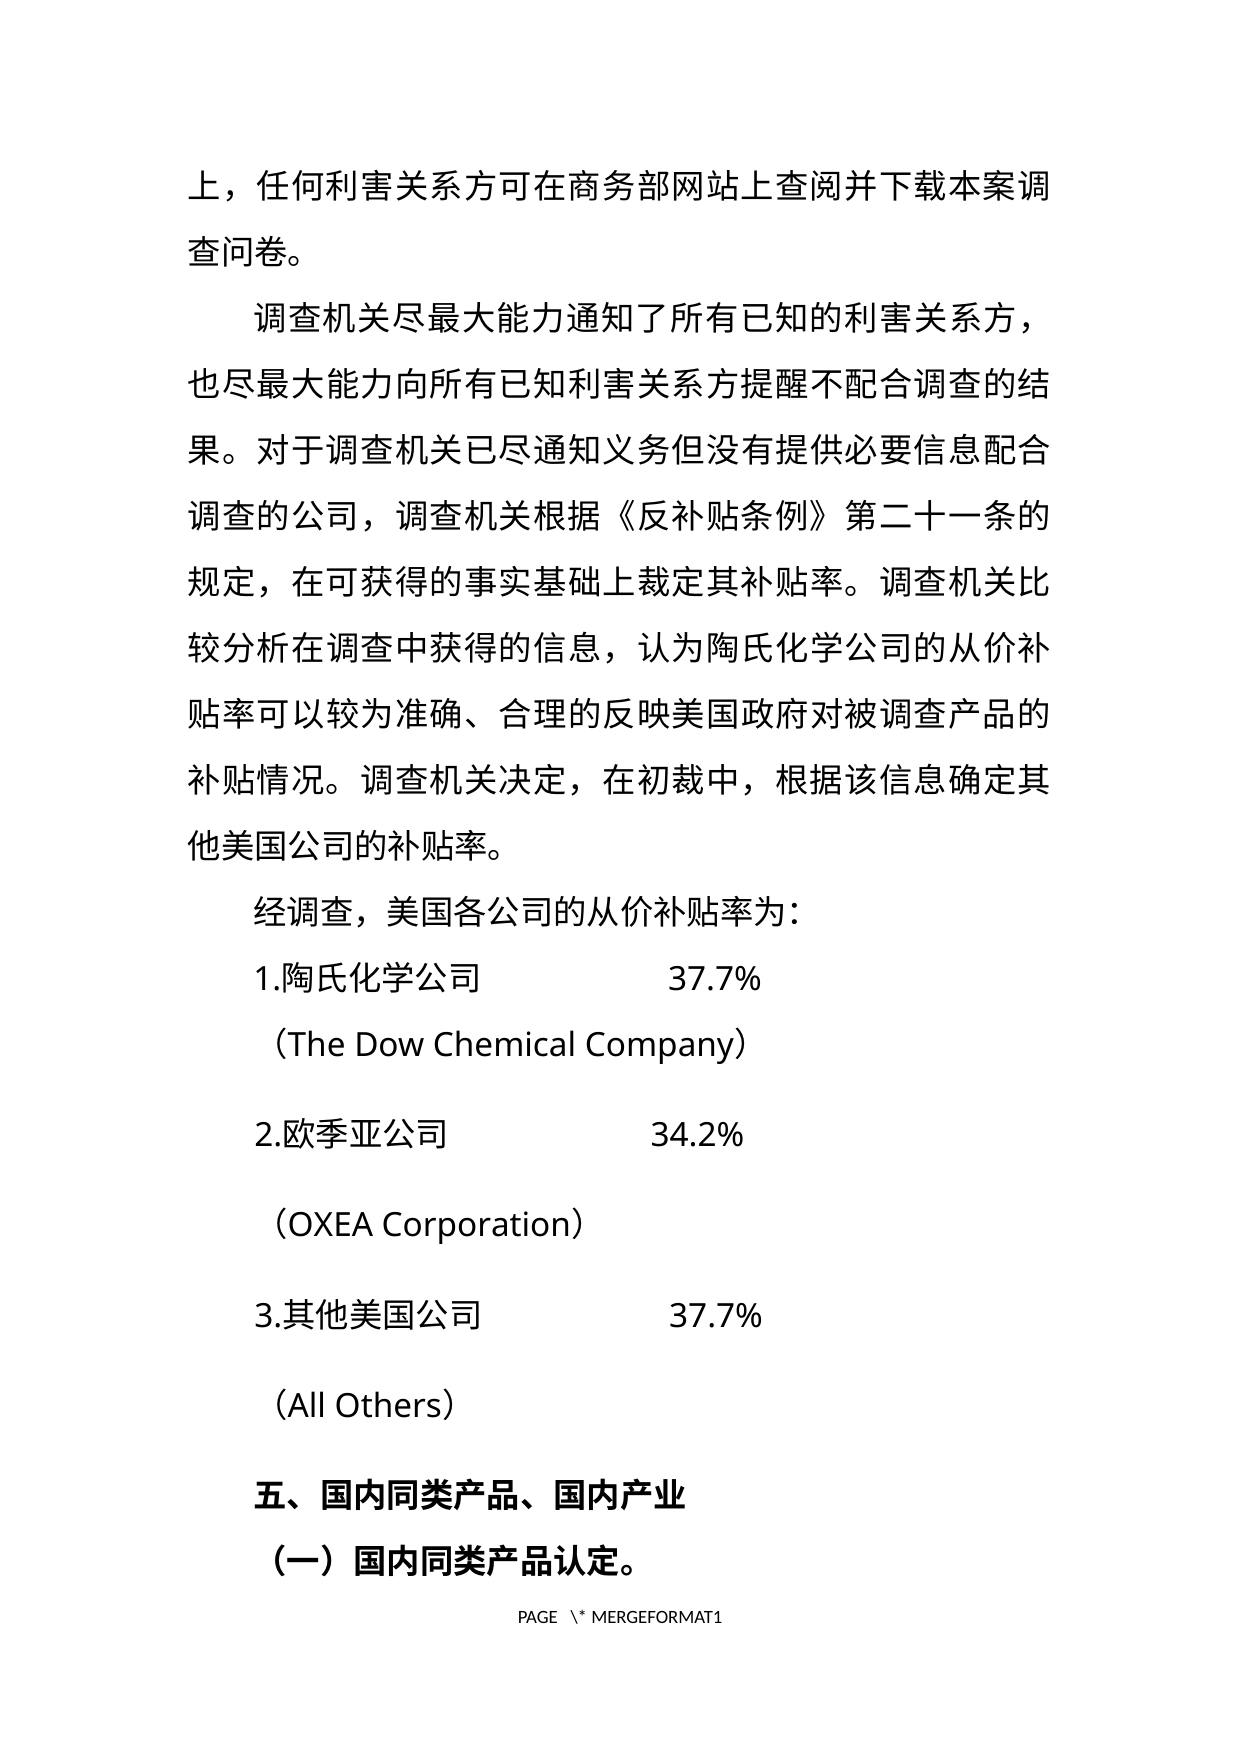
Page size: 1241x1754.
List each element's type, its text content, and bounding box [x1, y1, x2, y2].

text 1.陶氏化学公司 37.7% [187, 943, 1053, 1009]
text 3.其他美国公司 37.7% [187, 1280, 1053, 1346]
text （All Others） [187, 1370, 1053, 1436]
text （The Dow Chemical Company） [187, 1009, 1053, 1075]
text （一）国内同类产品认定。 [187, 1526, 1053, 1592]
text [187, 151, 1053, 283]
subtitle 五、国内同类产品、国内产业 [187, 1460, 1053, 1526]
text 2.欧季亚公司 34.2% [187, 1099, 1053, 1165]
text （OXEA Corporation） [187, 1189, 1053, 1256]
text 经调查，美国各公司的从价补贴率为： [187, 877, 1053, 943]
text 调查机关尽最大能力通知了所有已知的利害关系方，也尽最大能力向所有已知利害关系方提醒不配合调查的结果。对于调查机关已尽通知义务但没有提供必要信息配合调查的公司，调查机关根据《反补贴条例》第二十一条的规定，在可获得的事实基础上裁定其补贴率。调查机关比较分析在调查中获得的信息，认为陶氏化学公司的从价补贴率可以较为准确、合理的反映美国政府对被调查产品的补贴情况。调查机关决定，在初裁中，根据该信息确定其他美国公司的补贴率。 [187, 283, 1053, 877]
